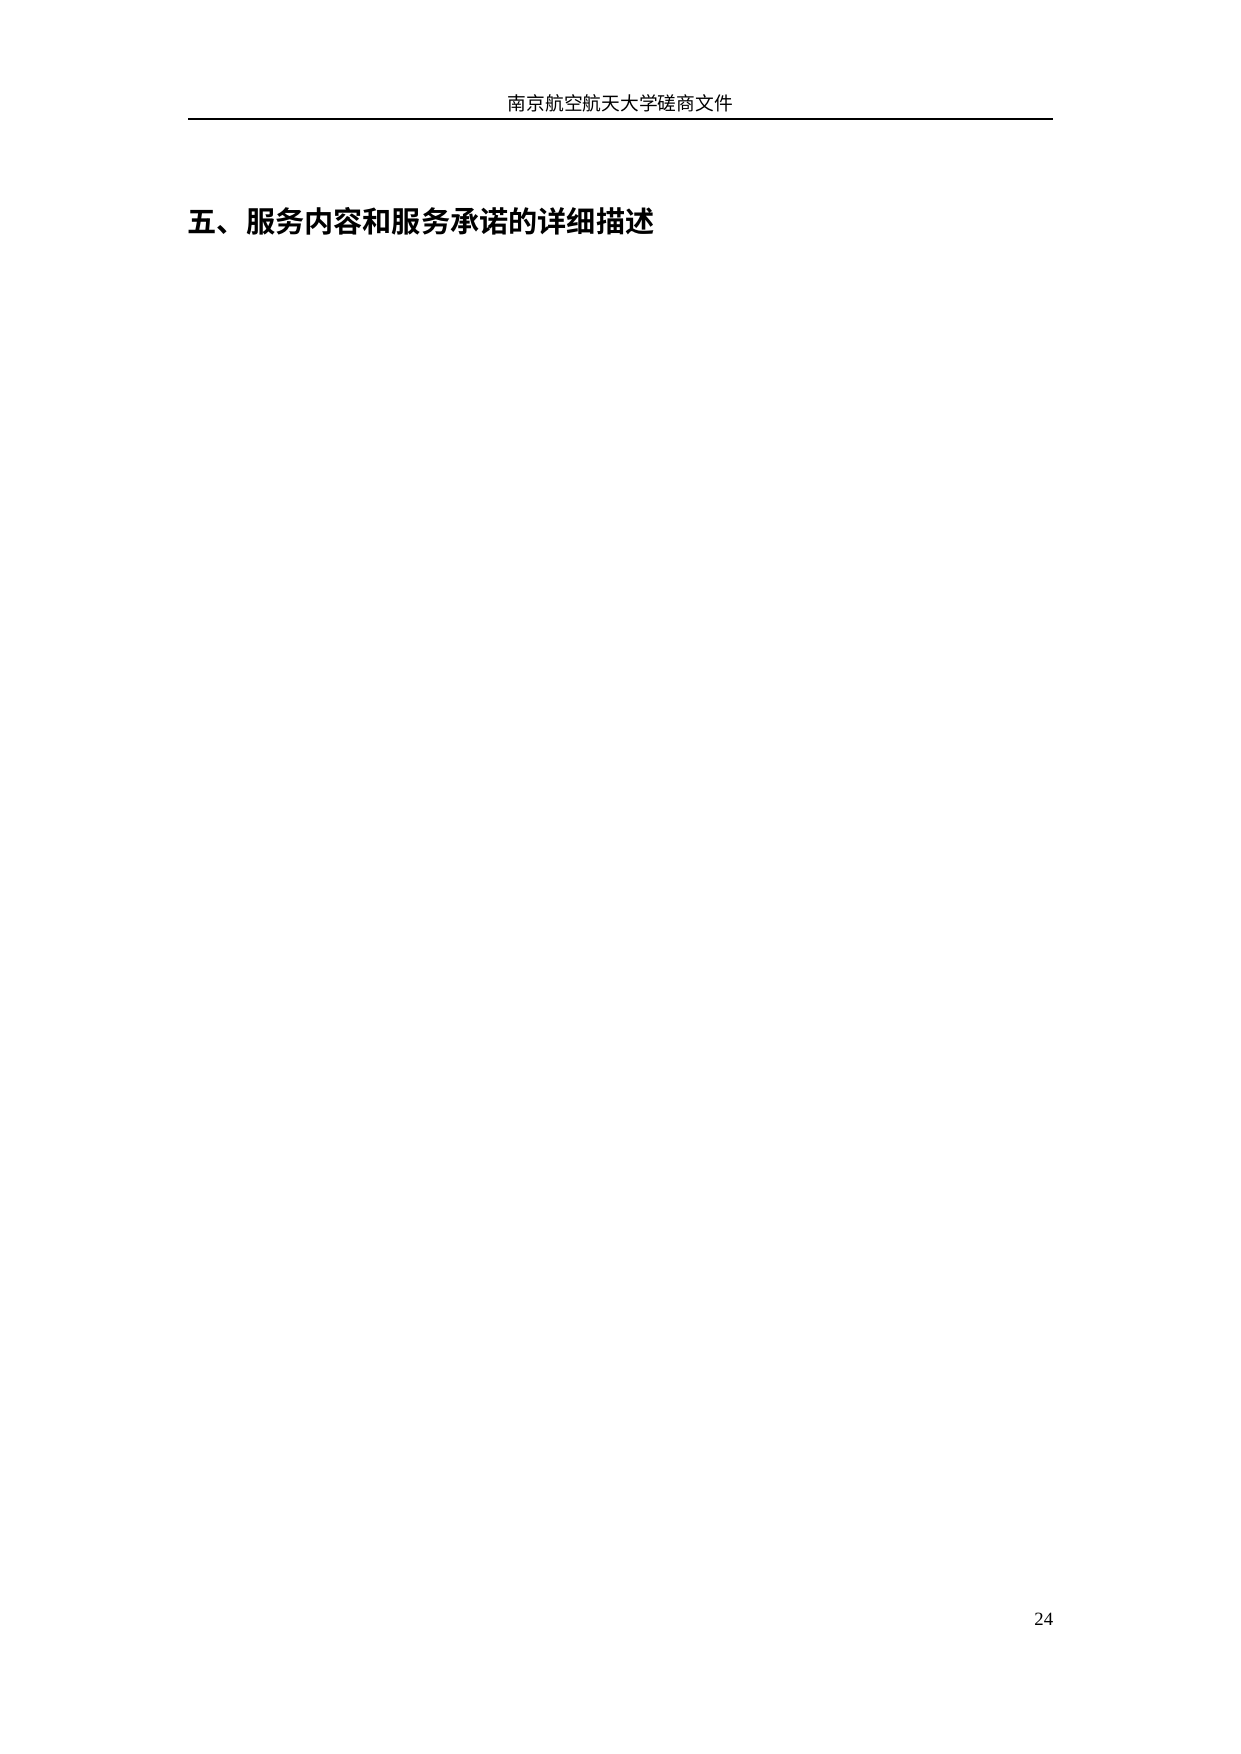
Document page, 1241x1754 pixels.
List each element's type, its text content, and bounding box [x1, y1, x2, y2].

text 五、服务内容和服务承诺的详细描述 [187, 187, 1053, 252]
